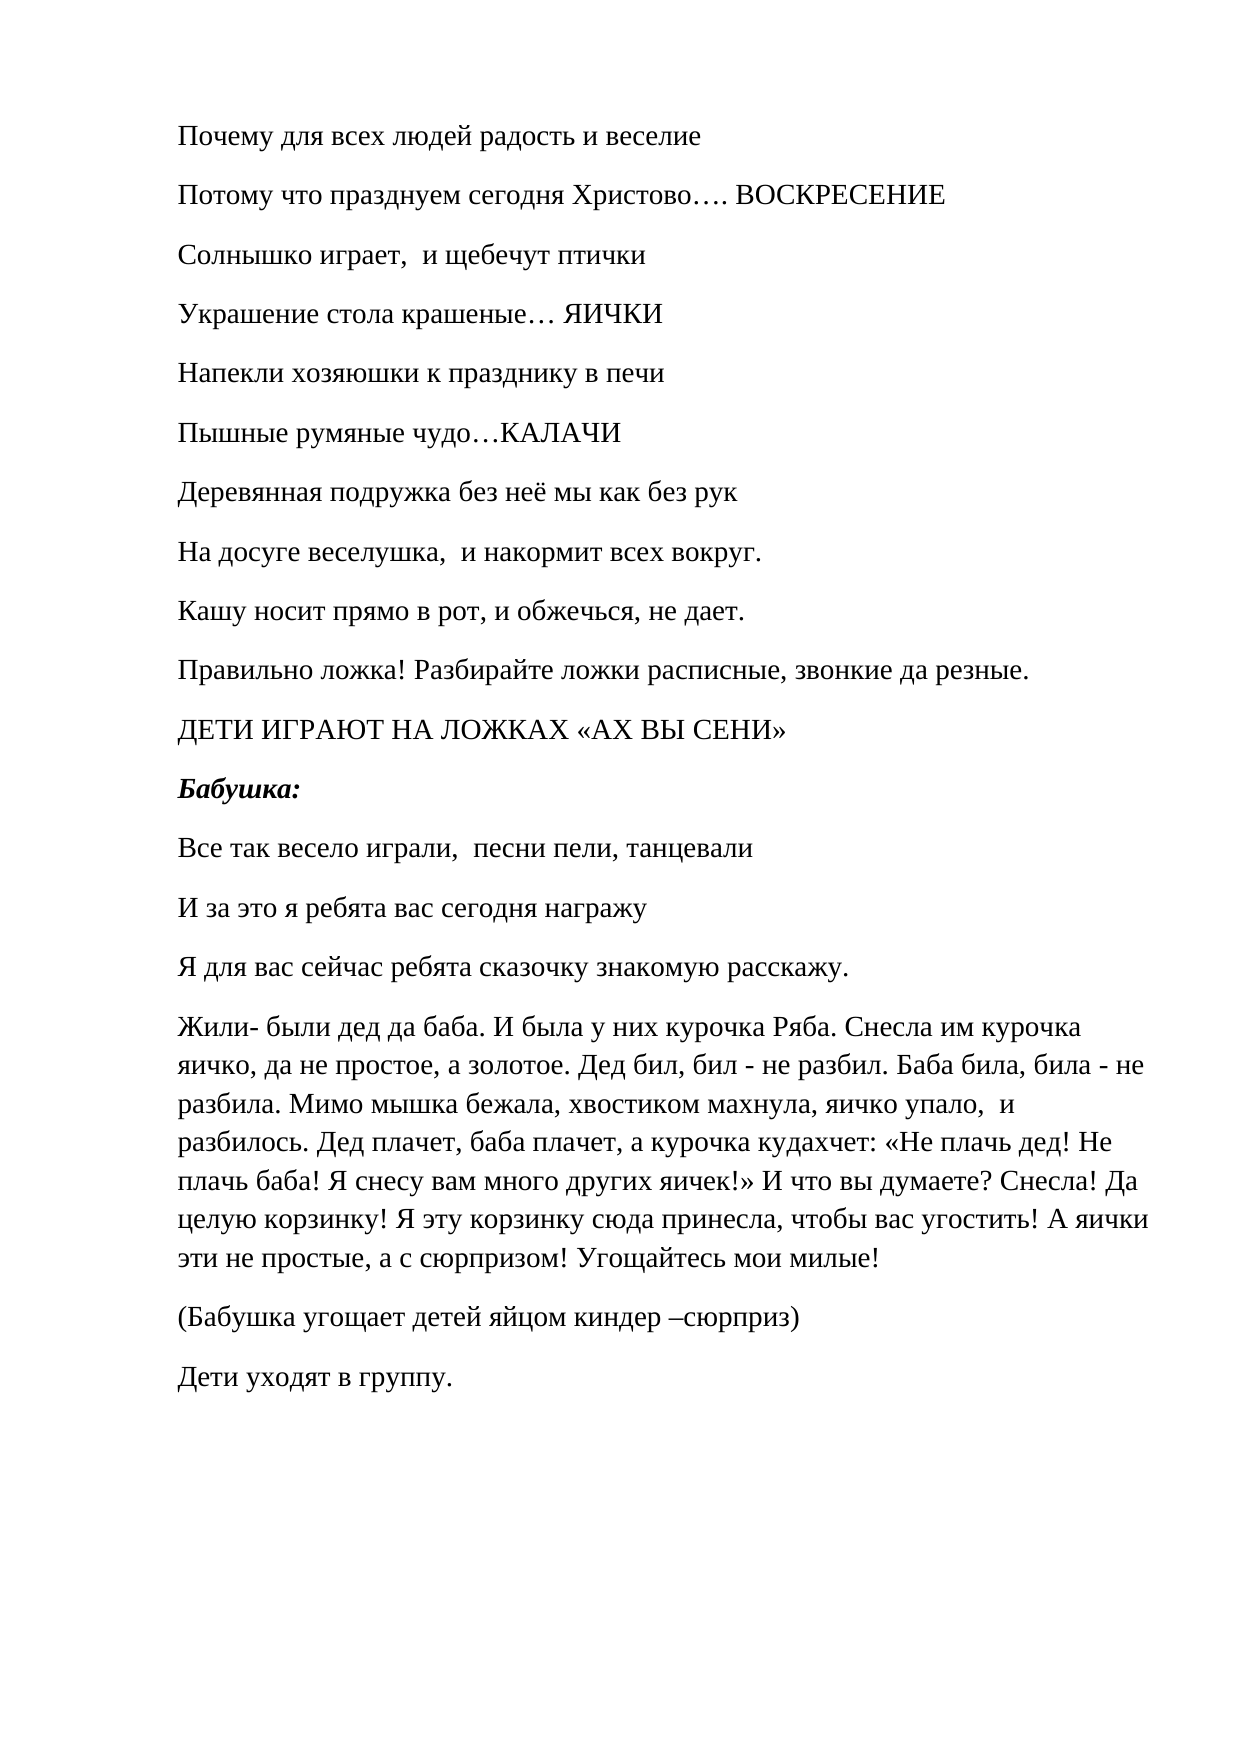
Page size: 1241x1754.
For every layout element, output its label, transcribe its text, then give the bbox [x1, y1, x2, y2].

text Дети уходят в группу. [177, 1359, 1152, 1392]
text Пышные румяные чудо…КАЛАЧИ [177, 415, 1152, 448]
text Потому что празднуем сегодня Христово…. ВОСКРЕСЕНИЕ [177, 177, 1152, 211]
text Жили- были дед да баба. И была у них курочка Ряба. Снесла им курочка яичко, да не простое, а золотое. Дед бил, бил - не разбил. Баба била, била - не разбила. Мимо мышка бежала, хвостиком махнула, яичко упало, и разбилось. Дед плачет, баба плачет, а курочка кудахчет: «Не плачь дед! Не плачь баба! Я снесу вам много других яичек!» И что вы думаете? Снесла! Да целую корзинку! Я эту корзинку сюда принесла, чтобы вас угостить! А яички эти не простые, а с сюрпризом! Угощайтесь мои милые! [177, 1009, 1152, 1273]
text И за это я ребята вас сегодня награжу [177, 890, 1152, 923]
text ДЕТИ ИГРАЮТ НА ЛОЖКАХ «АХ ВЫ СЕНИ» [177, 712, 1152, 745]
text Напекли хозяюшки к празднику в печи [177, 356, 1152, 389]
text (Бабушка угощает детей яйцом киндер –сюрприз) [177, 1299, 1152, 1333]
text На досуге веселушка, и накормит всех вокруг. [177, 534, 1152, 567]
text Бабушка: [177, 771, 1152, 805]
text Деревянная подружка без неё мы как без рук [177, 474, 1152, 508]
text Правильно ложка! Разбирайте ложки расписные, звонкие да резные. [177, 652, 1152, 686]
text Кашу носит прямо в рот, и обжечься, не дает. [177, 593, 1152, 627]
text Я для вас сейчас ребята сказочку знакомую расскажу. [177, 949, 1152, 983]
text Все так весело играли, песни пели, танцевали [177, 831, 1152, 864]
text Украшение стола крашеные… ЯИЧКИ [177, 296, 1152, 330]
text Солнышко играет, и щебечут птички [177, 237, 1152, 270]
text Почему для всех людей радость и веселие [177, 118, 1152, 152]
